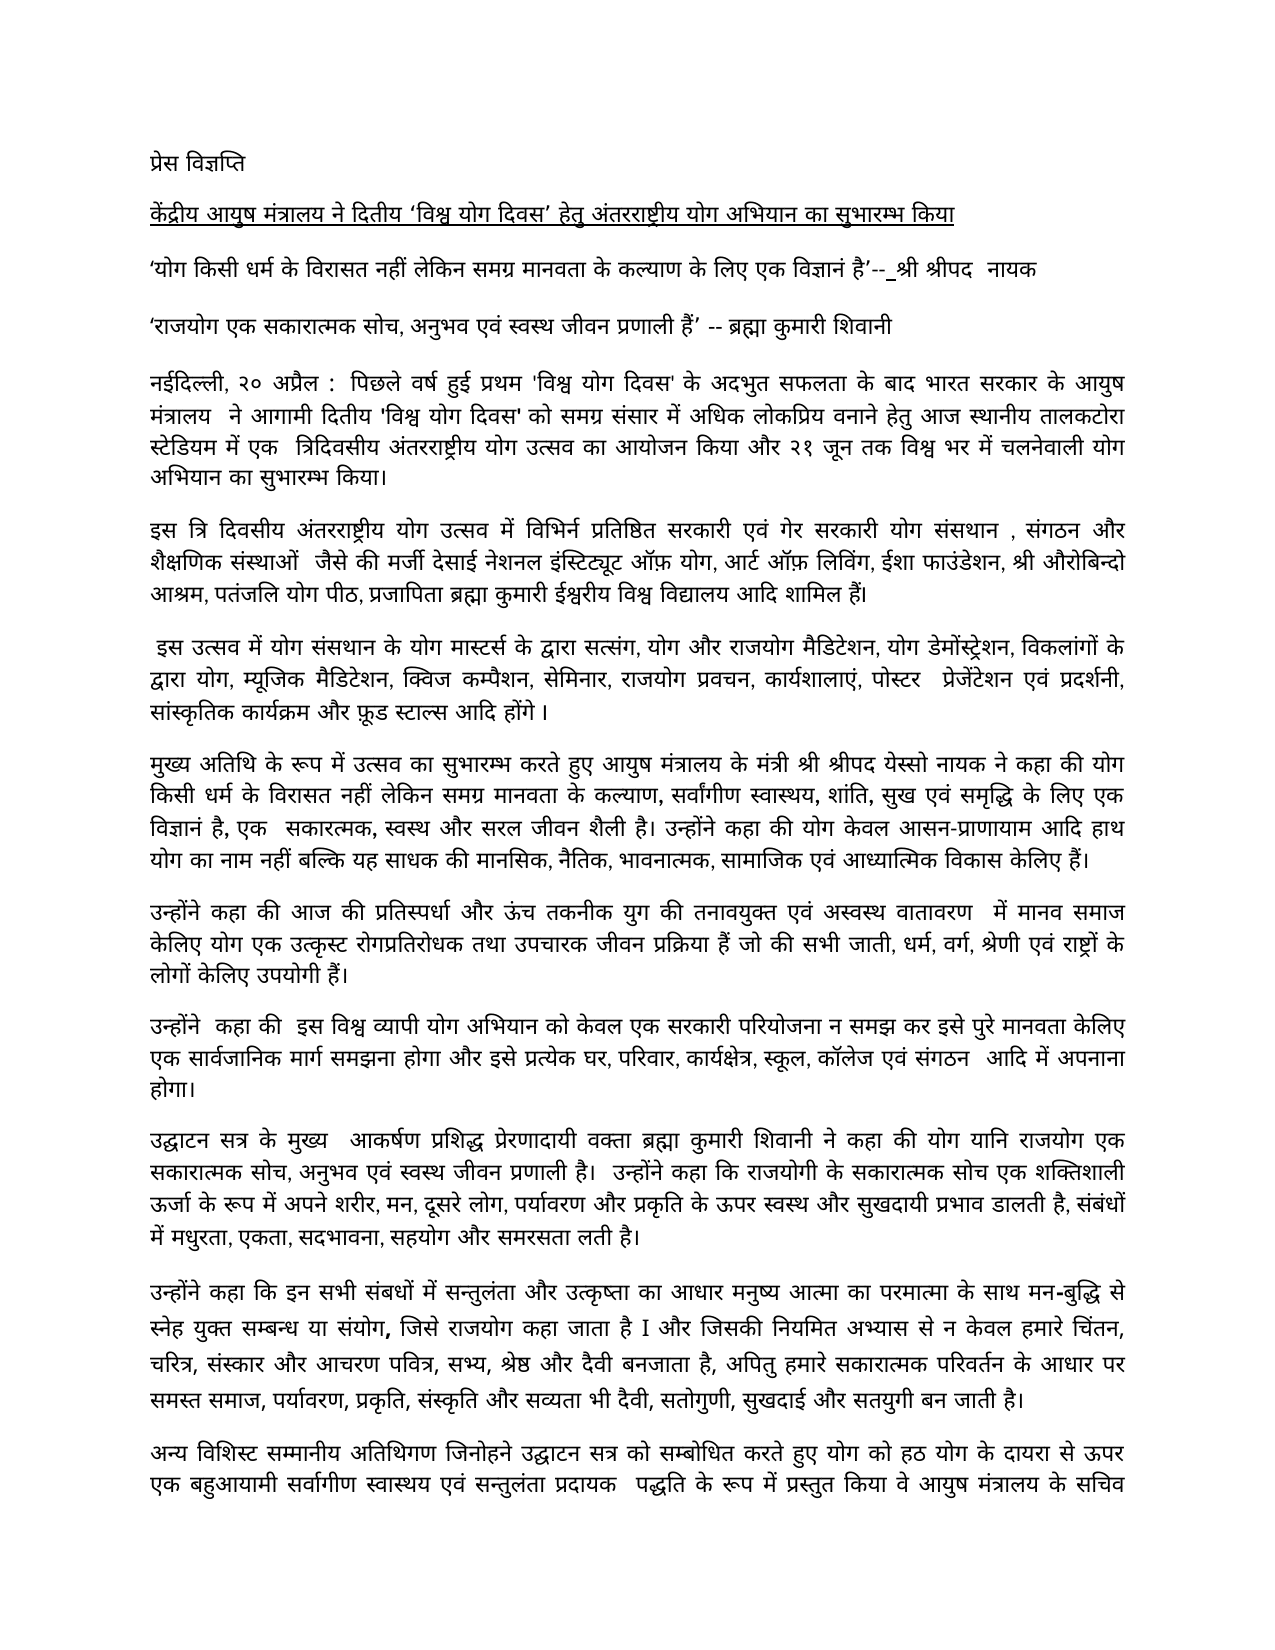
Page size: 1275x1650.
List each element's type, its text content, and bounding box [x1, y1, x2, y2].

text मुख्य अतिथि के रूप में उत्सव का सुभारम्भ करते हुए आयुष मंत्रालय के मंत्री श्री श्रीपद येस्सो नायक ने कहा की योग किसी धर्म के विरासत नहीं लेकिन समग्र मानवता के कल्याण, सर्वांगीण स्वास्थय, शांति, सुख एवं समृद्धि के लिए एक विज्ञानं है, एक सकारत्मक, स्वस्थ और सरल जीवन शैली है। उन्होंने कहा की योग केवल आसन-प्राणायाम आदि हाथ योग का नाम नहीं बल्कि यह साधक की मानसिक, नैतिक, भावनात्मक, सामाजिक एवं आध्यात्मिक विकास केलिए हैं। [150, 751, 1125, 874]
text नईदिल्ली, २० अप्रैल : पिछले वर्ष हुई प्रथम 'विश्व योग दिवस' के अदभुत सफलता के बाद भारत सरकार के आयुष मंत्रालय ने आगामी दितीय 'विश्व योग दिवस' को समग्र संसार में अधिक लोकप्रिय वनाने हेतु आज स्थानीय तालकटोरा स्टेडियम में एक त्रिदिवसीय अंतरराष्ट्रीय योग उत्सव का आयोजन किया और २१ जून तक विश्व भर में चलनेवाली योग अभियान का सुभारम्भ किया। [150, 366, 1125, 491]
text केंद्रीय आयुष मंत्रालय ने दितीय ‘विश्व योग दिवस’ हेतु अंतरराष्ट्रीय योग अभियान का सुभारम्भ किया [150, 201, 566, 224]
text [150, 1440, 1125, 1498]
text ‘योग किसी धर्म के विरासत नहीं लेकिन समग्र मानवता के कल्याण के लिए एक विज्ञानं है’-- श्री श्रीपद नायक [150, 253, 1125, 284]
text ‘राजयोग एक सकारात्मक सोच, अनुभव एवं स्वस्थ जीवन प्रणाली हैं’ -- ब्रह्मा कुमारी शिवानी [150, 310, 1125, 341]
text उन्होंने कहा की इस विश्व व्यापी योग अभियान को केवल एक सरकारी परियोजना न समझ कर इसे पुरे मानवता केलिए एक सार्वजानिक मार्ग समझना होगा और इसे प्रत्येक घर, परिवार, कार्यक्षेत्र, स्कूल, कॉलेज एवं संगठन आदि में अपनाना होगा। [150, 1013, 1125, 1103]
text प्रेस विज्ञप्ति [150, 150, 1125, 177]
text उद्घाटन सत्र के मुख्य आकर्षण प्रशिद्ध प्रेरणादायी वक्ता ब्रह्मा कुमारी शिवानी ने कहा की योग यानि राजयोग एक सकारात्मक सोच, अनुभव एवं स्वस्थ जीवन प्रणाली है। उन्होंने कहा कि राजयोगी के सकारात्मक सोच एक शक्तिशाली ऊर्जा के रूप में अपने शरीर, मन, दूसरे लोग, पर्यावरण और प्रकृति के ऊपर स्वस्थ और सुखदायी प्रभाव डालती है, संबंधों में मधुरता, एकता, सदभावना, सहयोग और समरसता लती है। [150, 1127, 1125, 1251]
text उन्होंने कहा की आज की प्रतिस्पर्धा और ऊंच तकनीक युग की तनावयुक्त एवं अस्वस्थ वातावरण में मानव समाज केलिए योग एक उत्कृस्ट रोगप्रतिरोधक तथा उपचारक जीवन प्रक्रिया हैं जो की सभी जाती, धर्म, वर्ग, श्रेणी एवं राष्ट्रों के लोगों केलिए उपयोगी हैं। [150, 899, 1125, 988]
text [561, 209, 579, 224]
text इस उत्सव में योग संसथान के योग मास्टर्स के द्वारा सत्संग, योग और राजयोग मैडिटेशन, योग डेमोंस्ट्रेशन, विकलांगों के द्वारा योग, म्यूजिक मैडिटेशन, क्विज कम्पैशन, सेमिनार, राजयोग प्रवचन, कार्यशालाएं, पोस्टर प्रेजेंटेशन एवं प्रदर्शनी, सांस्कृतिक कार्यक्रम और फ़ूड स्टाल्स आदि होंगे I [150, 633, 1125, 726]
text केंद्रीय आयुष मंत्रालय ने दितीय ‘विश्व योग दिवस’ हेतु अंतरराष्ट्रीय योग अभियान का सुभारम्भ किया [650, 201, 1125, 228]
text इस त्रि दिवसीय अंतरराष्ट्रीय योग उत्सव में विभिर्न प्रतिष्ठित सरकारी एवं गेर सरकारी योग संसथान , संगठन और शैक्षणिक संस्थाओं जैसे की मर्जी देसाई नेशनल इंस्टिट्यूट ऑफ़ योग, आर्ट ऑफ़ लिविंग, ईशा फाउंडेशन, श्री औरोबिन्दो आश्रम, पतंजलि योग पीठ, प्रजापिता ब्रह्मा कुमारी ईश्वरीय विश्व विद्यालय आदि शामिल हैंI [150, 516, 1125, 608]
text उन्होंने कहा कि इन सभी संबधों में सन्तुलंता और उत्कृष्ता का आधार मनुष्य आत्मा का परमात्मा के साथ मन-बुद्धि से स्नेह युक्त सम्बन्ध या संयोग, जिसे राजयोग कहा जाता है I और जिसकी नियमित अभ्यास से न केवल हमारे चिंतन, चरित्र, संस्कार और आचरण पवित्र, सभ्य, श्रेष्ठ और दैवी बनजाता है, अपितु हमारे सकारात्मक परिवर्तन के आधार पर समस्त समाज, पर्यावरण, प्रकृति, संस्कृति और सव्यता भी दैवी, सतोगुणी, सुखदाई और सतयुगी बन जाती है। [150, 1276, 1125, 1415]
